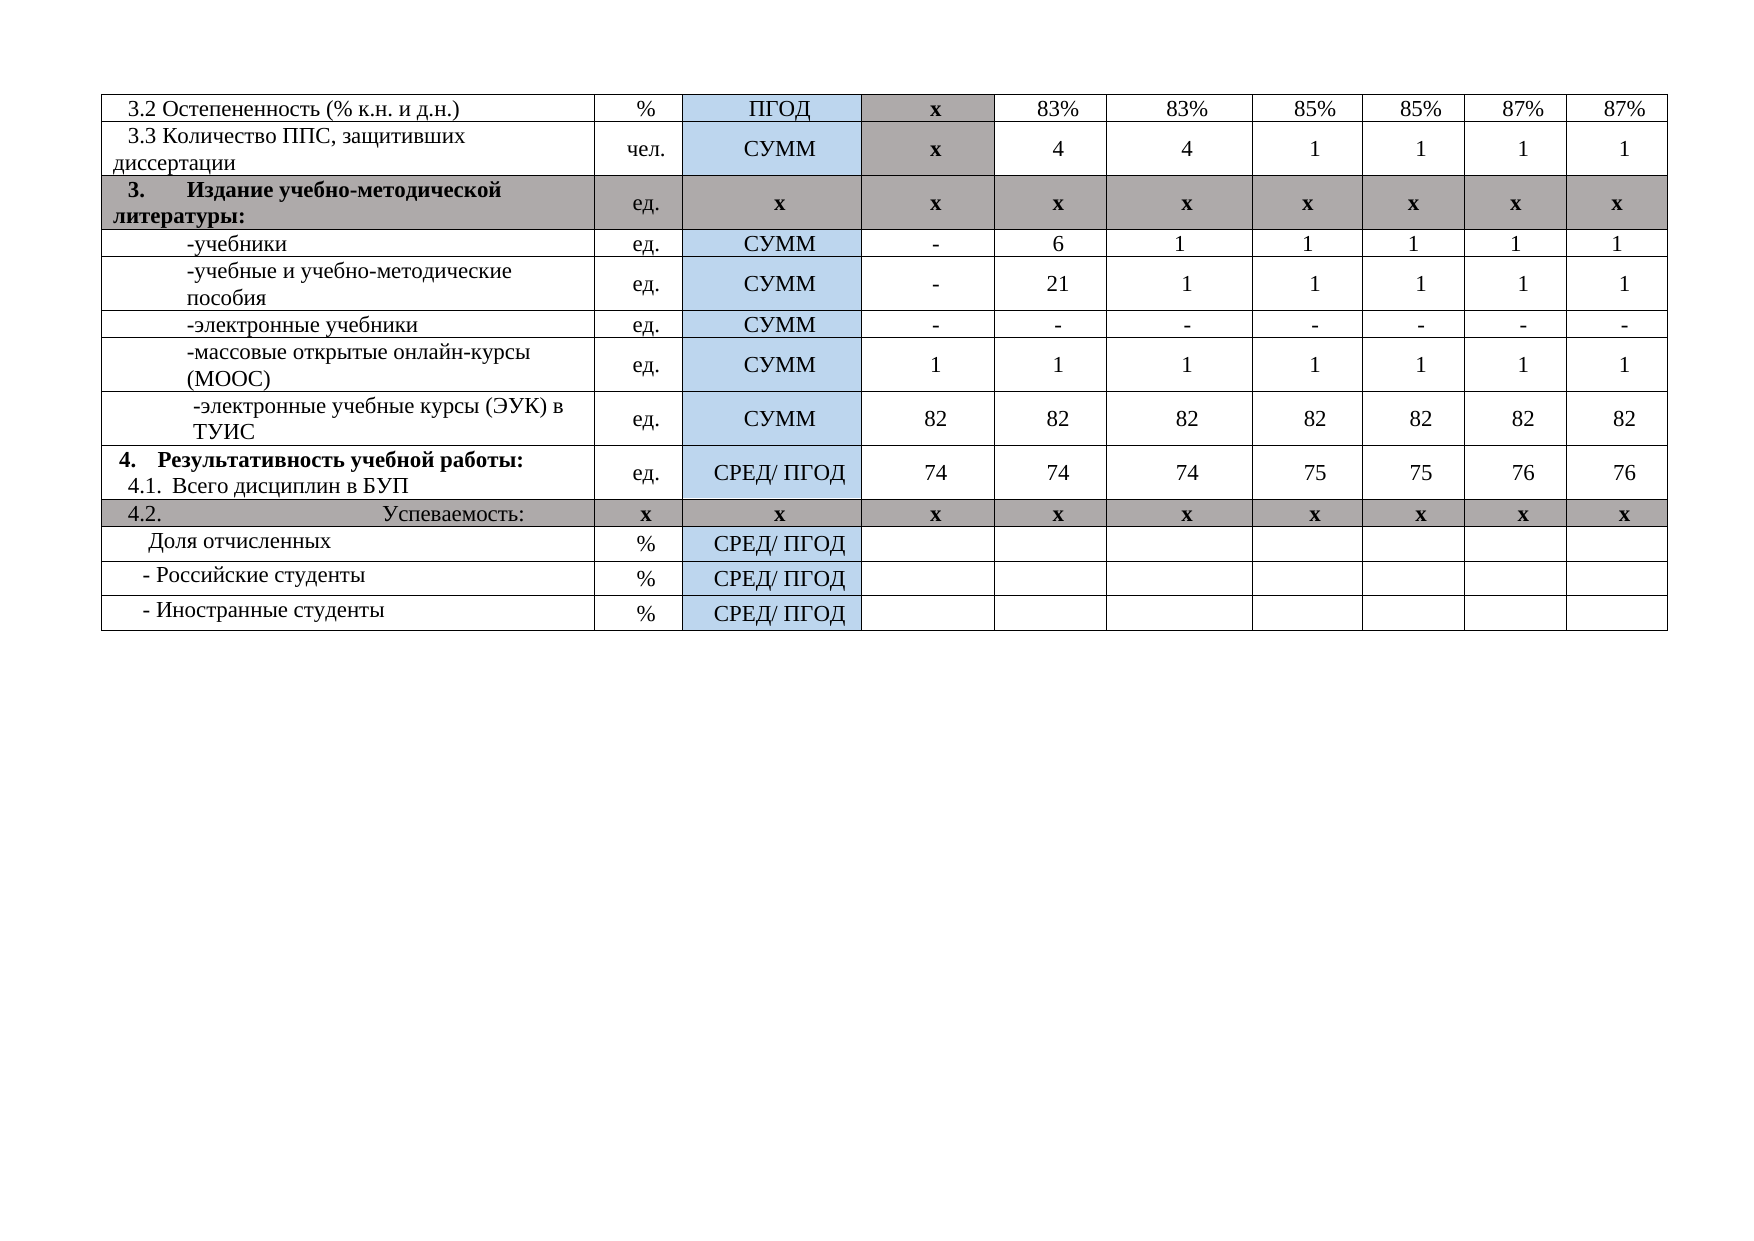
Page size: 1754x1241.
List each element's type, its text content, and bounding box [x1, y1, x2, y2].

table_cell -учебники [102, 230, 594, 256]
table_cell ед. [595, 392, 682, 445]
table_cell 1 [1567, 230, 1667, 256]
table_cell СУММ [683, 311, 861, 337]
table_cell х [595, 500, 682, 526]
table_cell СРЕД/ ПГОД [683, 527, 861, 561]
table_cell 6 [995, 230, 1106, 256]
table_cell 1 [995, 338, 1106, 391]
table_cell ПГОД [683, 95, 861, 121]
table_cell [1107, 596, 1252, 630]
table_cell чел. [595, 122, 682, 175]
table_cell 82 [862, 392, 994, 445]
table_cell 74 [995, 446, 1106, 498]
table_cell х [1363, 176, 1464, 229]
table_cell 1 [1363, 257, 1464, 310]
table_cell Результативность учебной работы: Всего дисциплин в БУП [102, 446, 594, 498]
table_cell х [862, 122, 994, 175]
table_cell 1 [1363, 230, 1464, 256]
table_cell [1363, 596, 1464, 630]
table_cell 1 [1567, 338, 1667, 391]
table_cell [1465, 596, 1566, 630]
table_cell [1567, 562, 1667, 595]
table_cell [1253, 527, 1362, 561]
table_cell СРЕД/ ПГОД [683, 562, 861, 595]
table_cell х [1567, 500, 1667, 526]
table_cell - [862, 257, 994, 310]
table_cell 83% [995, 95, 1106, 121]
table_cell 82 [1253, 392, 1362, 445]
table_cell - Иностранные студенты [102, 596, 594, 630]
table_cell -электронные учебные курсы (ЭУК) в ТУИС [102, 392, 594, 445]
table_cell - [1253, 311, 1362, 337]
table_cell СУММ [683, 230, 861, 256]
table_cell 1 [1465, 230, 1566, 256]
table_cell [1253, 562, 1362, 595]
table_cell 76 [1567, 446, 1667, 498]
table_cell СУММ [683, 122, 861, 175]
table_cell 1 [1465, 338, 1566, 391]
table_cell 1 [1107, 230, 1252, 256]
table_cell х [995, 500, 1106, 526]
table_cell 3.3 Количество ППС, защитивших диссертации [102, 122, 594, 175]
table_cell 75 [1363, 446, 1464, 498]
table_cell - [1465, 311, 1566, 337]
table_cell х [1253, 500, 1362, 526]
table_cell [995, 596, 1106, 630]
table_cell 74 [862, 446, 994, 498]
table_cell % [595, 596, 682, 630]
table_cell 3.2 Остепененность (% к.н. и д.н.) [102, 95, 594, 121]
table_cell ед. [595, 311, 682, 337]
table_cell [862, 596, 994, 630]
table_cell х [1363, 500, 1464, 526]
table_cell [995, 562, 1106, 595]
table_cell - [862, 230, 994, 256]
table_cell СРЕД/ ПГОД [683, 446, 861, 498]
table_cell СУММ [683, 257, 861, 310]
table_cell х [862, 500, 994, 526]
table_cell - [1107, 311, 1252, 337]
table_cell Успеваемость: [102, 500, 594, 526]
table_cell СРЕД/ ПГОД [683, 596, 861, 630]
table_cell 1 [1465, 257, 1566, 310]
table_cell - Российские студенты [102, 562, 594, 595]
table_cell 1 [1107, 338, 1252, 391]
table_cell [995, 527, 1106, 561]
table_cell 76 [1465, 446, 1566, 498]
table_cell 82 [1363, 392, 1464, 445]
table_cell [1465, 527, 1566, 561]
table_cell 1 [1567, 122, 1667, 175]
table_cell Доля отчисленных [102, 527, 594, 561]
table_cell 75 [1253, 446, 1362, 498]
table_cell 1 [1363, 122, 1464, 175]
table_cell 1 [1567, 257, 1667, 310]
table_cell - [1567, 311, 1667, 337]
table_cell 1 [862, 338, 994, 391]
table_cell [1567, 596, 1667, 630]
table_cell [1465, 562, 1566, 595]
table_cell 85% [1363, 95, 1464, 121]
table_cell 82 [1567, 392, 1667, 445]
table_cell - [995, 311, 1106, 337]
table_cell 1 [1253, 122, 1362, 175]
table_cell Издание учебно-методической литературы: [102, 176, 594, 229]
table_cell ед. [595, 176, 682, 229]
table_cell 87% [1465, 95, 1566, 121]
table_cell СУММ [683, 392, 861, 445]
table_cell [1363, 527, 1464, 561]
table_cell ед. [595, 230, 682, 256]
table_cell ед. [595, 257, 682, 310]
table_cell 82 [995, 392, 1106, 445]
table_cell х [1465, 176, 1566, 229]
table_cell [862, 562, 994, 595]
table_cell 1 [1363, 338, 1464, 391]
table_cell 83% [1107, 95, 1252, 121]
table_cell 1 [1253, 257, 1362, 310]
table_cell СУММ [683, 338, 861, 391]
table_cell 1 [1107, 257, 1252, 310]
table_cell х [1253, 176, 1362, 229]
table_cell -массовые открытые онлайн-курсы (МООС) [102, 338, 594, 391]
table_cell х [862, 95, 994, 121]
table_cell 1 [1253, 338, 1362, 391]
table_cell х [683, 500, 861, 526]
table_cell 82 [1465, 392, 1566, 445]
table_cell % [595, 562, 682, 595]
table_cell х [1567, 176, 1667, 229]
table_cell % [595, 95, 682, 121]
table_cell [1107, 527, 1252, 561]
table_cell ед. [595, 338, 682, 391]
table_cell 4 [1107, 122, 1252, 175]
table_cell х [862, 176, 994, 229]
table_cell 87% [1567, 95, 1667, 121]
table_cell -учебные и учебно-методические пособия [102, 257, 594, 310]
table_cell [1567, 527, 1667, 561]
table_cell - [862, 311, 994, 337]
table_cell х [995, 176, 1106, 229]
table_cell 1 [1253, 230, 1362, 256]
table_cell [1253, 596, 1362, 630]
table_cell -электронные учебники [102, 311, 594, 337]
table_cell х [683, 176, 861, 229]
table_cell % [595, 527, 682, 561]
table_cell ед. [595, 446, 682, 498]
table_cell 21 [995, 257, 1106, 310]
table_cell 1 [1465, 122, 1566, 175]
table_cell х [1465, 500, 1566, 526]
table_cell х [1107, 176, 1252, 229]
table_cell х [1107, 500, 1252, 526]
table_cell 4 [995, 122, 1106, 175]
table_cell [1107, 562, 1252, 595]
table_cell [1363, 562, 1464, 595]
table_cell 82 [1107, 392, 1252, 445]
table_cell [862, 527, 994, 561]
table_cell 74 [1107, 446, 1252, 498]
table_cell 85% [1253, 95, 1362, 121]
table_cell - [1363, 311, 1464, 337]
